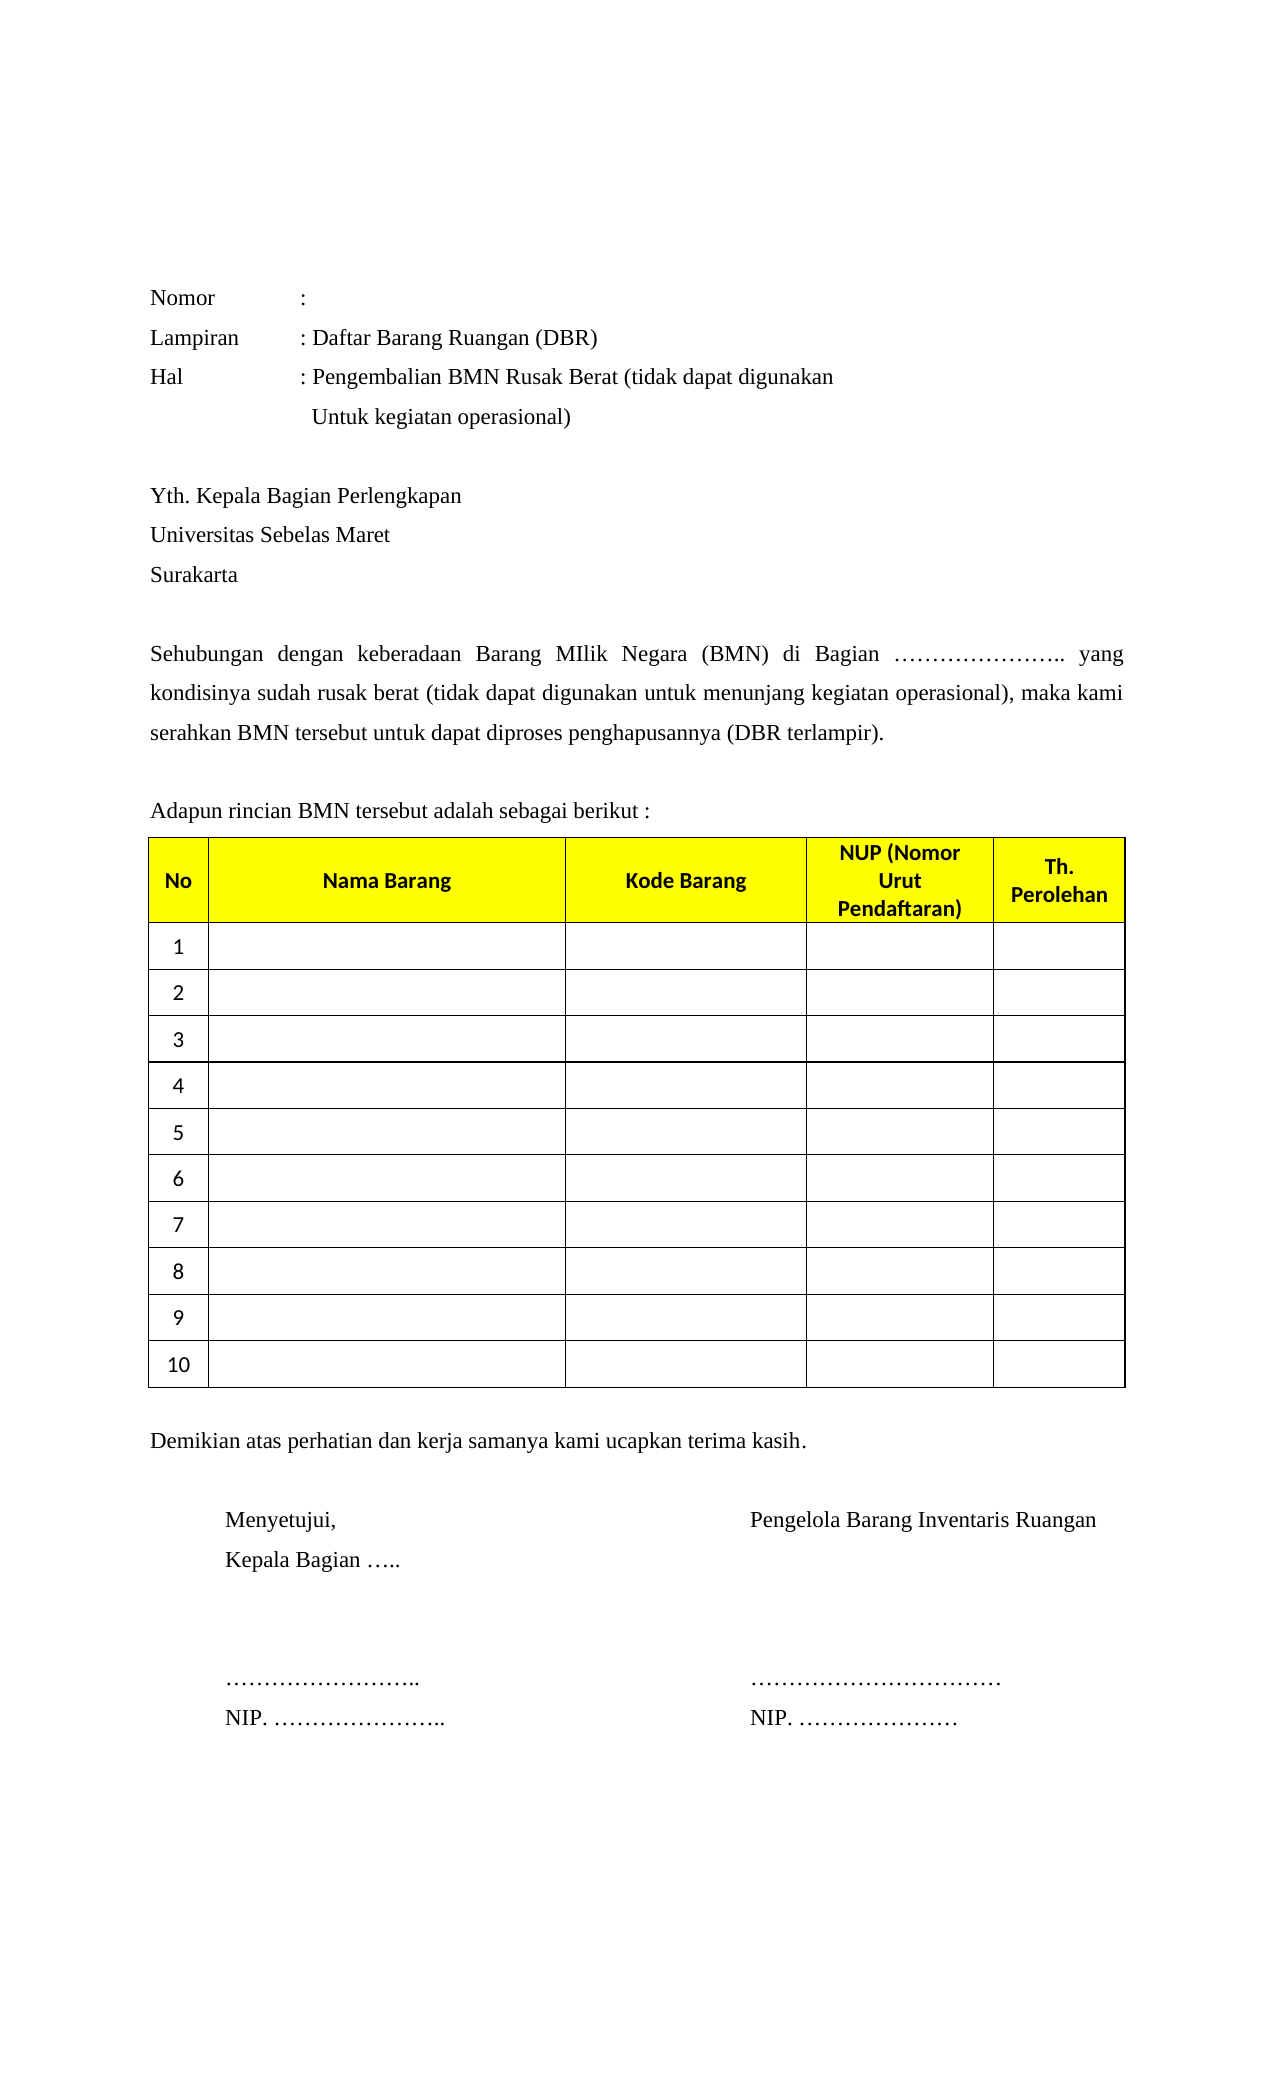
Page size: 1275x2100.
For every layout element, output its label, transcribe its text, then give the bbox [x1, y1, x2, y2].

table_cell 3 [149, 1016, 208, 1061]
table_cell [209, 970, 565, 1015]
text Demikian atas perhatian dan kerja samanya kami ucapkan terima kasih. [150, 1427, 1125, 1453]
table_cell 8 [149, 1248, 208, 1294]
table_cell [566, 1016, 806, 1061]
text Nomor : [150, 284, 1125, 311]
text Menyetujui, Pengelola Barang Inventaris Ruangan [150, 1506, 1125, 1532]
text Untuk kegiatan operasional) [150, 403, 1125, 429]
table_cell [566, 1202, 806, 1247]
table_cell [566, 1063, 806, 1108]
table_cell [209, 1109, 565, 1154]
table_cell [209, 923, 565, 968]
table_cell 5 [149, 1109, 208, 1154]
table_cell [807, 1016, 993, 1061]
table_cell 7 [149, 1202, 208, 1247]
table_cell [994, 1016, 1124, 1061]
table_cell [994, 1202, 1124, 1247]
text Kepala Bagian ….. [150, 1546, 1125, 1572]
table_cell [994, 1248, 1124, 1294]
table_cell [209, 1248, 565, 1294]
text Lampiran : Daftar Barang Ruangan (DBR) [150, 324, 1125, 350]
table_cell [994, 1155, 1124, 1201]
table_cell 2 [149, 970, 208, 1015]
table_cell [566, 923, 806, 968]
table_cell [994, 970, 1124, 1015]
table_cell [994, 923, 1124, 968]
text Universitas Sebelas Maret [150, 521, 1125, 547]
table_cell [807, 970, 993, 1015]
table_cell [209, 1202, 565, 1247]
text Adapun rincian BMN tersebut adalah sebagai berikut : [150, 797, 1125, 824]
table_cell [994, 1063, 1124, 1108]
table_cell [566, 1295, 806, 1340]
table_cell [209, 1063, 565, 1108]
table_cell [807, 1155, 993, 1201]
table_cell [566, 970, 806, 1015]
table_cell [994, 1109, 1124, 1154]
text …………………….. …………………………… [150, 1664, 1125, 1690]
table_cell [566, 1109, 806, 1154]
table_cell [994, 1341, 1124, 1387]
text Hal : Pengembalian BMN Rusak Berat (tidak dapat digunakan [150, 363, 1125, 389]
table_cell [807, 1109, 993, 1154]
table_cell [566, 1155, 806, 1201]
table_header Kode Barang [566, 838, 806, 922]
table_cell 4 [149, 1063, 208, 1108]
table_cell 6 [149, 1155, 208, 1201]
table_cell [209, 1341, 565, 1387]
table_header No [149, 838, 208, 922]
table_cell [807, 1341, 993, 1387]
text NIP. ………………….. NIP. ………………… [150, 1703, 1125, 1769]
table_cell [994, 1295, 1124, 1340]
table_cell 9 [149, 1295, 208, 1340]
table_header Th. Perolehan [994, 838, 1124, 922]
text Surakarta [150, 561, 1125, 587]
table_cell [807, 1063, 993, 1108]
table_cell [209, 1155, 565, 1201]
table_header NUP (Nomor Urut Pendaftaran) [807, 838, 993, 922]
table_cell 10 [149, 1341, 208, 1387]
table_header Nama Barang [209, 838, 565, 922]
table_cell [209, 1016, 565, 1061]
table_cell 1 [149, 923, 208, 968]
table_cell [807, 923, 993, 968]
text Sehubungan dengan keberadaan Barang MIlik Negara (BMN) di Bagian ………………….. yang kondisinya sudah rusak berat (tidak dapat digunakan untuk menunjang kegiatan operasional), maka kami serahkan BMN tersebut untuk dapat diproses penghapusannya (DBR terlampir). [150, 639, 1125, 745]
table_cell [807, 1295, 993, 1340]
table_cell [807, 1202, 993, 1247]
table_cell [566, 1341, 806, 1387]
table_cell [807, 1248, 993, 1294]
text Yth. Kepala Bagian Perlengkapan [150, 482, 1125, 508]
table_cell [566, 1248, 806, 1294]
table_cell [209, 1295, 565, 1340]
